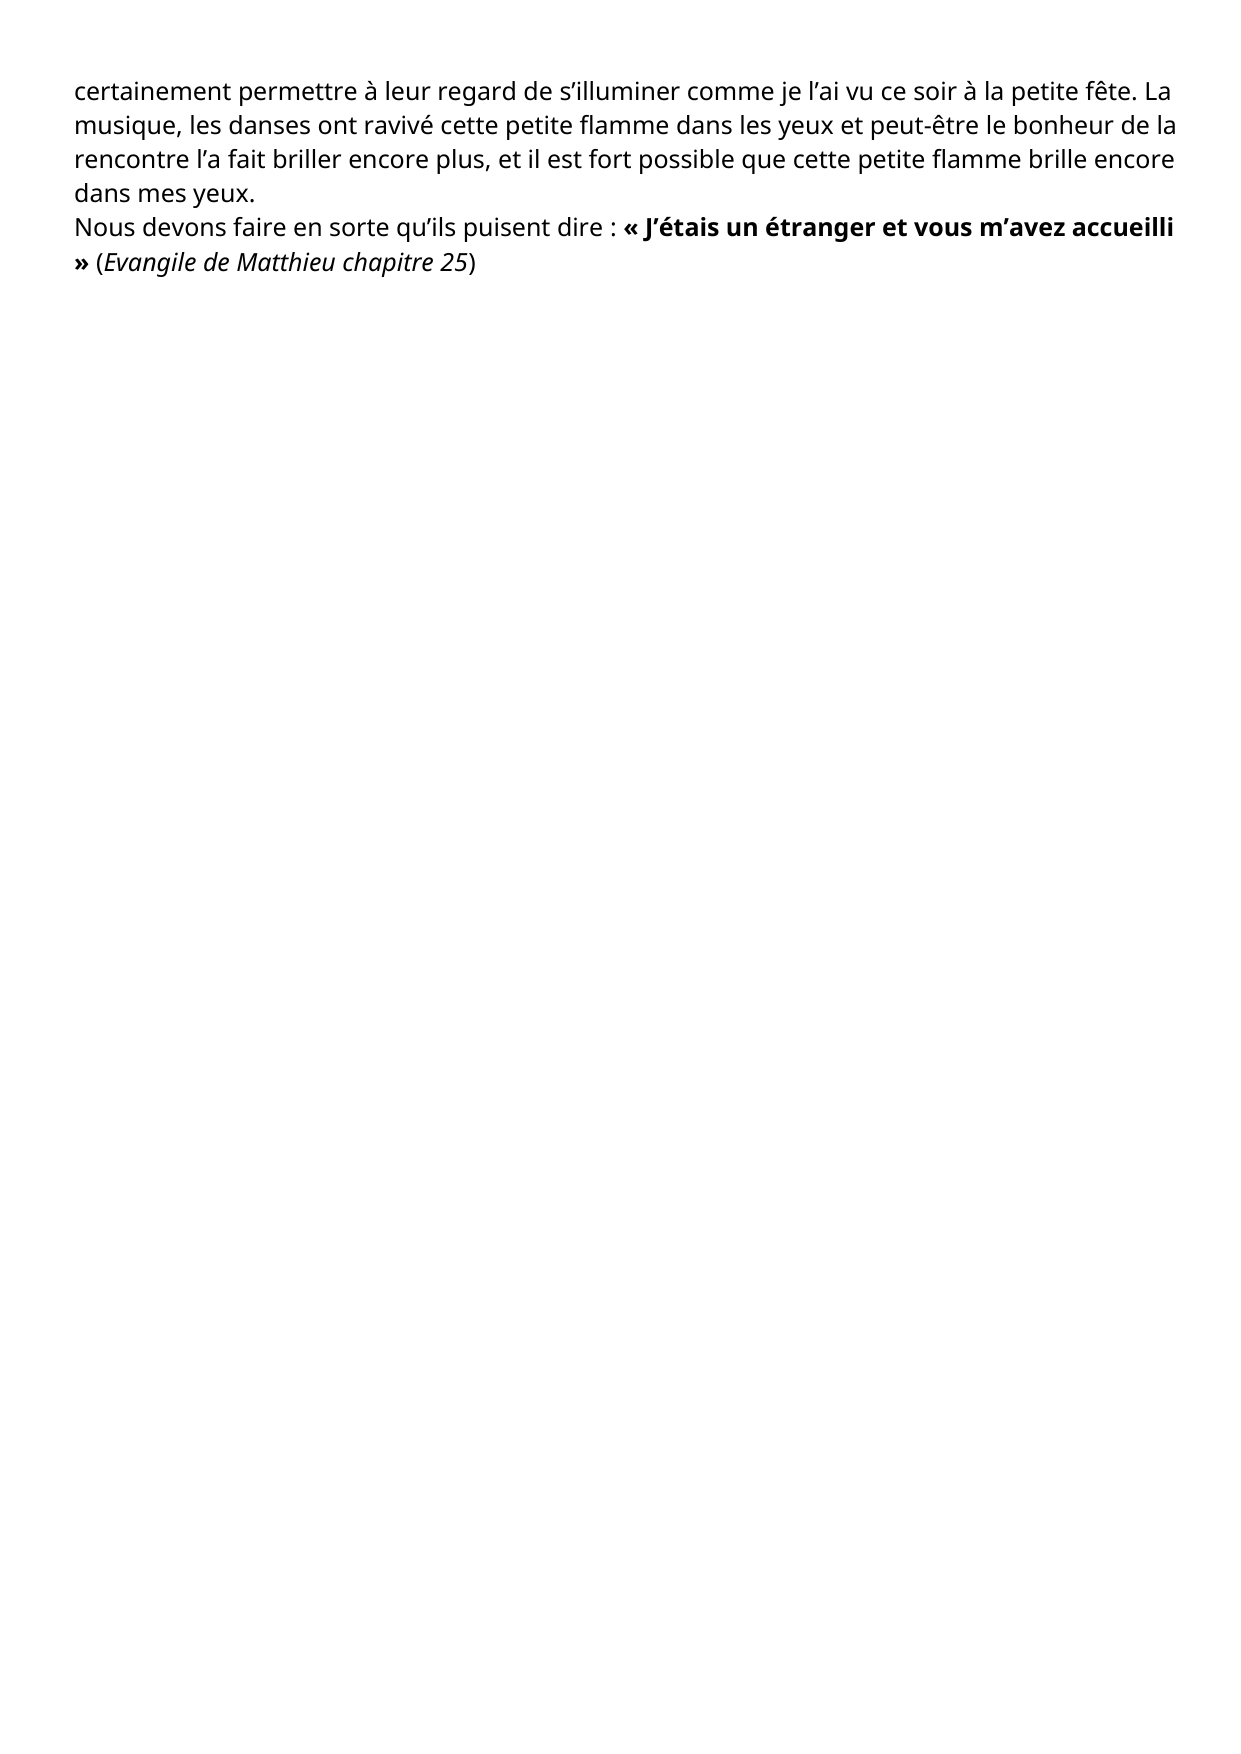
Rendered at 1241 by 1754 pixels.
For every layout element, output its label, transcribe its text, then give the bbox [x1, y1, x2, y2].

text Nous devons faire en sorte qu’ils puisent dire : « J’étais un étranger et vous m’avez accueilli » (Evangile de Matthieu chapitre 25) [74, 210, 1181, 278]
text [74, 74, 1181, 210]
